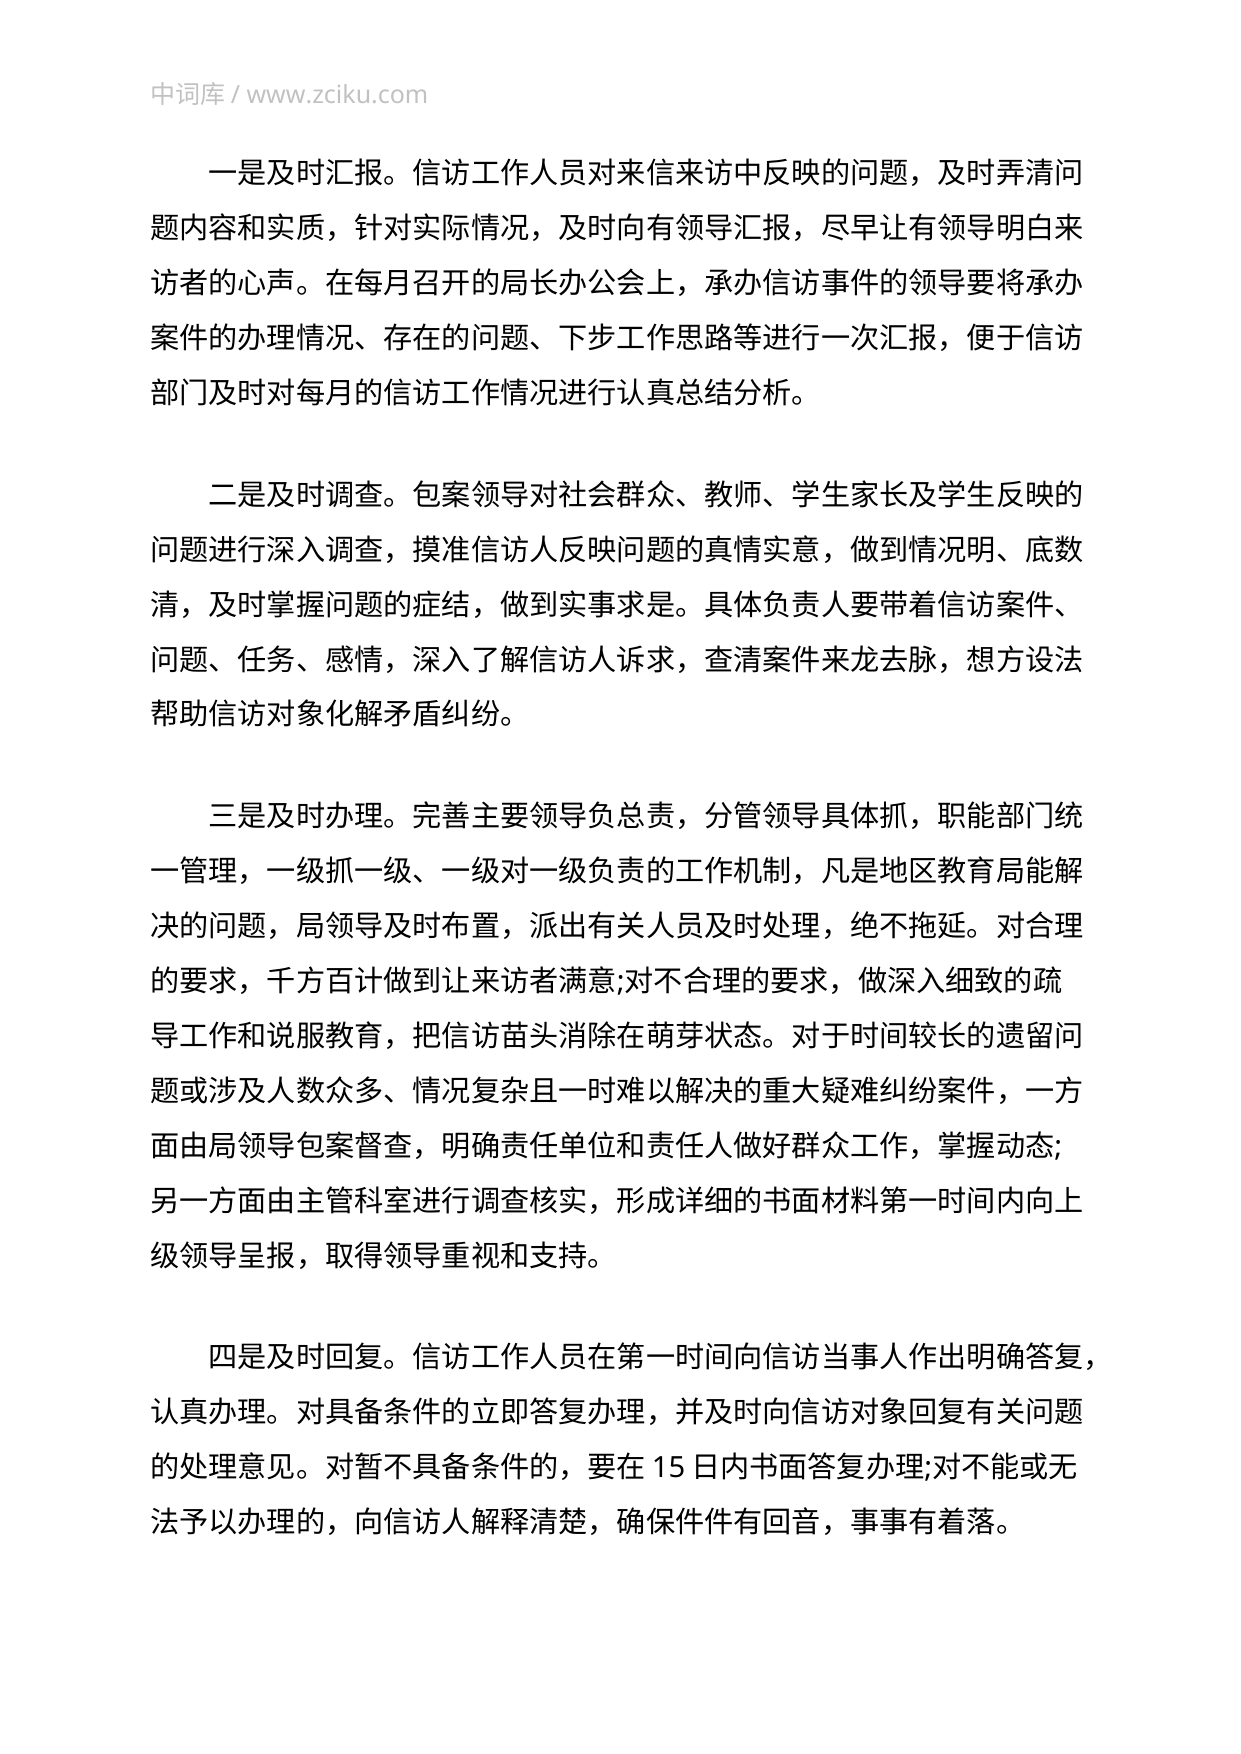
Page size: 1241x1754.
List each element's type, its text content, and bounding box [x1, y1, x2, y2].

text 四是及时回复。信访工作人员在第一时间向信访当事人作出明确答复，认真办理。对具备条件的立即答复办理，并及时向信访对象回复有关问题的处理意见。对暂不具备条件的，要在15日内书面答复办理;对不能或无法予以办理的，向信访人解释清楚，确保件件有回音，事事有着落。 [150, 1334, 1090, 1541]
text 三是及时办理。完善主要领导负总责，分管领导具体抓，职能部门统一管理，一级抓一级、一级对一级负责的工作机制，凡是地区教育局能解决的问题，局领导及时布置，派出有关人员及时处理，绝不拖延。对合理的要求，千方百计做到让来访者满意;对不合理的要求，做深入细致的疏导工作和说服教育，把信访苗头消除在萌芽状态。对于时间较长的遗留问题或涉及人数众多、情况复杂且一时难以解决的重大疑难纠纷案件，一方面由局领导包案督查，明确责任单位和责任人做好群众工作，掌握动态;另一方面由主管科室进行调查核实，形成详细的书面材料第一时间内向上级领导呈报，取得领导重视和支持。 [150, 793, 1090, 1274]
text 一是及时汇报。信访工作人员对来信来访中反映的问题，及时弄清问题内容和实质，针对实际情况，及时向有领导汇报，尽早让有领导明白来访者的心声。在每月召开的局长办公会上，承办信访事件的领导要将承办案件的办理情况、存在的问题、下步工作思路等进行一次汇报，便于信访部门及时对每月的信访工作情况进行认真总结分析。 [150, 150, 1090, 412]
text 二是及时调查。包案领导对社会群众、教师、学生家长及学生反映的问题进行深入调查，摸准信访人反映问题的真情实意，做到情况明、底数清，及时掌握问题的症结，做到实事求是。具体负责人要带着信访案件、问题、任务、感情，深入了解信访人诉求，查清案件来龙去脉，想方设法帮助信访对象化解矛盾纠纷。 [150, 471, 1090, 733]
